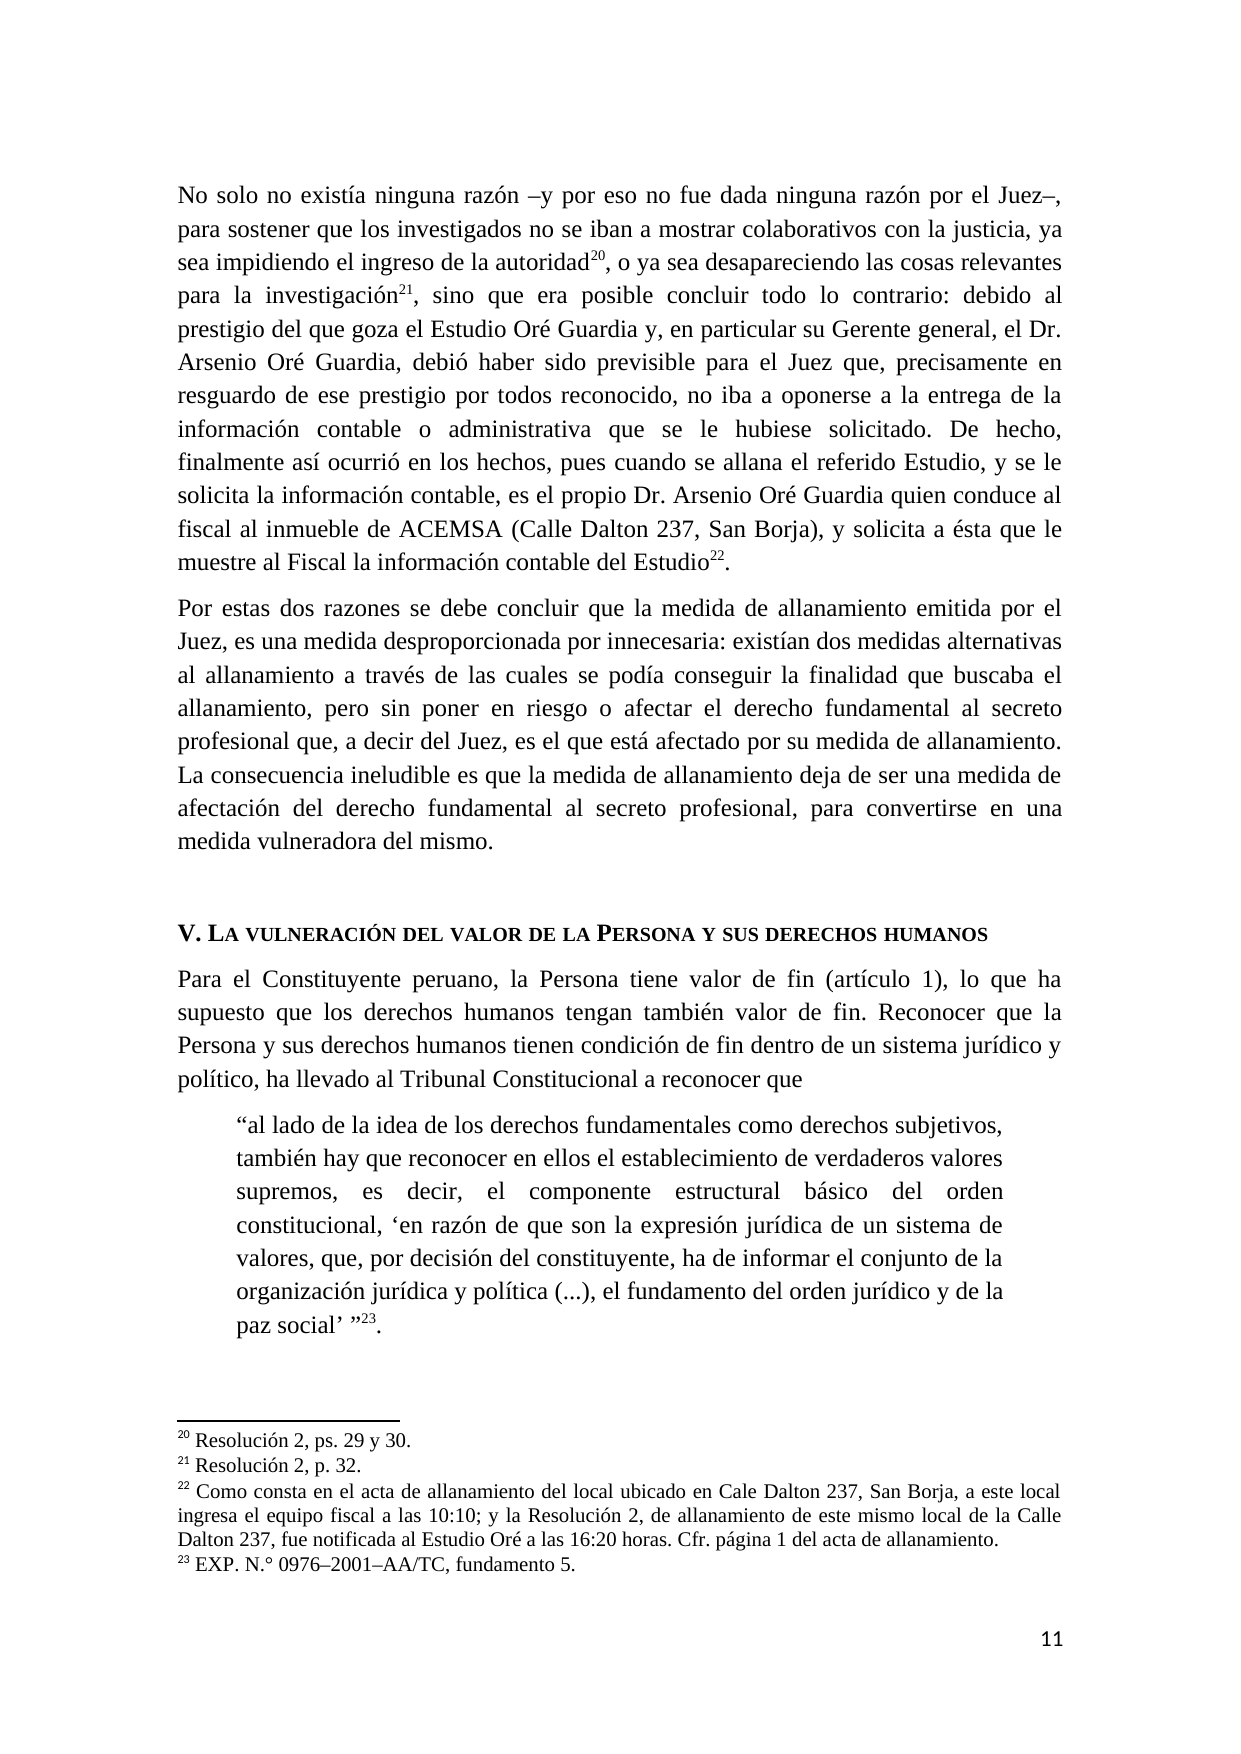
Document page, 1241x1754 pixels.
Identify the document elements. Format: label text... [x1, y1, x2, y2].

text No solo no existía ninguna razón –y por eso no fue dada ninguna razón por el Juez–, para sostener que los investigados no se iban a mostrar colaborativos con la justicia, ya sea impidiendo el ingreso de la autoridad, o ya sea desapareciendo las cosas relevantes para la investigación, sino que era posible concluir todo lo contrario: debido al prestigio del que goza el Estudio Oré Guardia y, en particular su Gerente general, el Dr. Arsenio Oré Guardia, debió haber sido previsible para el Juez que, precisamente en resguardo de ese prestigio por todos reconocido, no iba a oponerse a la entrega de la información contable o administrativa que se le hubiese solicitado. De hecho, finalmente así ocurrió en los hechos, pues cuando se allana el referido Estudio, y se le solicita la información contable, es el propio Dr. Arsenio Oré Guardia quien conduce al fiscal al inmueble de ACEMSA (Calle Dalton 237, San Borja), y solicita a ésta que le muestre al Fiscal la información contable del Estudio. [177, 177, 1063, 577]
text Por estas dos razones se debe concluir que la medida de allanamiento emitida por el Juez, es una medida desproporcionada por innecesaria: existían dos medidas alternativas al allanamiento a través de las cuales se podía conseguir la finalidad que buscaba el allanamiento, pero sin poner en riesgo o afectar el derecho fundamental al secreto profesional que, a decir del Juez, es el que está afectado por su medida de allanamiento. La consecuencia ineludible es que la medida de allanamiento deja de ser una medida de afectación del derecho fundamental al secreto profesional, para convertirse en una medida vulneradora del mismo. [177, 590, 1063, 856]
text V. La vulneración del valor de la Persona y sus derechos humanos [177, 915, 1063, 948]
text Para el Constituyente peruano, la Persona tiene valor de fin (artículo 1), lo que ha supuesto que los derechos humanos tengan también valor de fin. Reconocer que la Persona y sus derechos humanos tienen condición de fin dentro de un sistema jurídico y político, ha llevado al Tribunal Constitucional a reconocer que [177, 961, 1063, 1094]
text “al lado de la idea de los derechos fundamentales como derechos subjetivos, también hay que reconocer en ellos el establecimiento de verdaderos valores supremos, es decir, el componente estructural básico del orden constitucional, ‘en razón de que son la expresión jurídica de un sistema de valores, que, por decisión del constituyente, ha de informar el conjunto de la organización jurídica y política (...), el fundamento del orden jurídico y de la paz social’ ”. [236, 1106, 1004, 1340]
